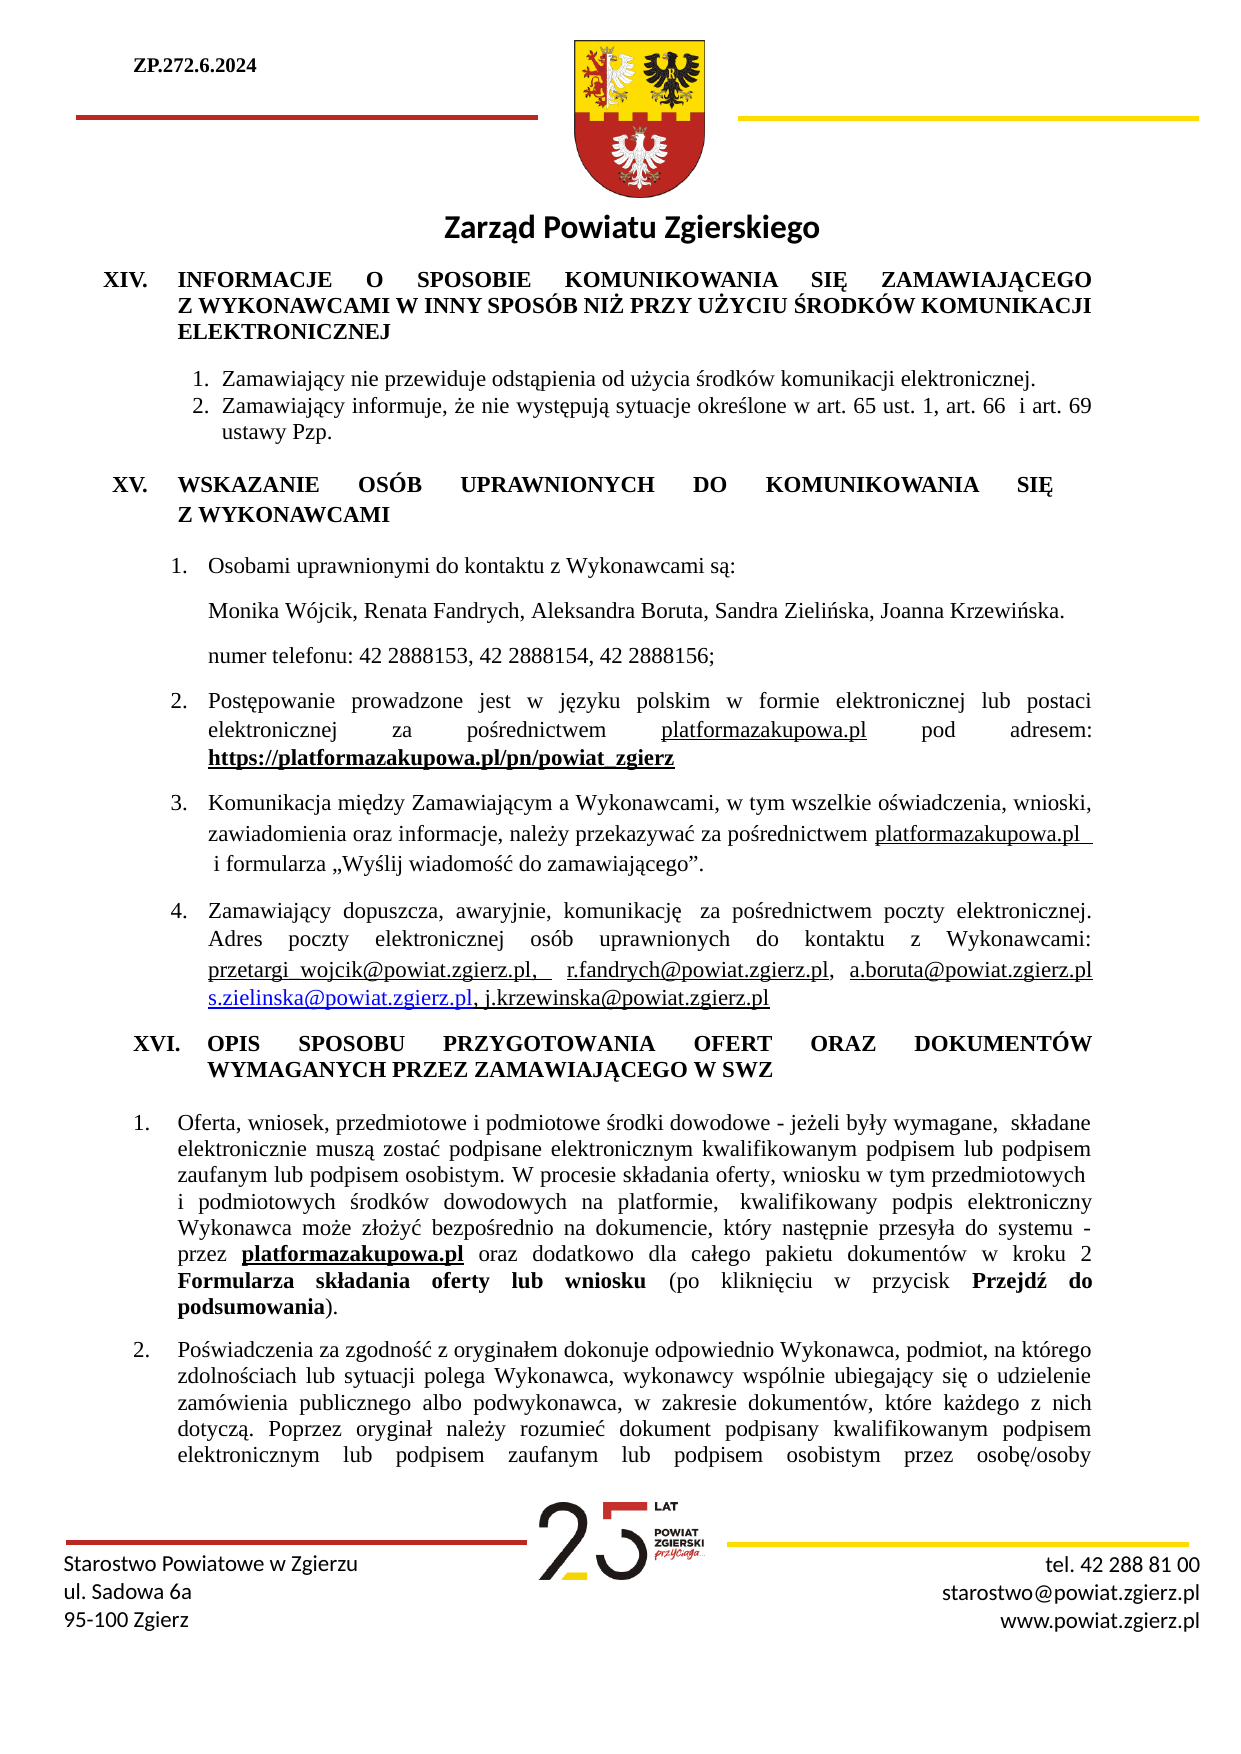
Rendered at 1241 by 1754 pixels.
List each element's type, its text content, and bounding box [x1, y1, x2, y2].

picture [76, 115, 538, 120]
picture [538, 1502, 705, 1580]
picture [727, 1542, 1189, 1547]
list Oferta, wniosek, przedmiotowe i podmiotowe środki dowodowe - jeżeli były wymagane, składane elektronicznie muszą zostać podpisane elektronicznym kwalifikowanym podpisem lub podpisem zaufanym lub podpisem osobistym. W procesie składania oferty, wniosku w tym przedmiotowych i podmiotowych środków dowodowych na platformie, kwalifikowany podpis elektroniczny Wykonawca może złożyć bezpośrednio na dokumencie, który następnie przesyła do systemu - przez platformazakupowa.pl oraz dodatkowo dla całego pakietu dokumentów w kroku 2 Formularza składania oferty lub wniosku (po kliknięciu w przycisk Przejdź do podsumowania). [133, 1109, 1093, 1319]
list Komunikacja między Zamawiającym a Wykonawcami, w tym wszelkie oświadczenia, wnioski, zawiadomienia oraz informacje, należy przekazywać za pośrednictwem platformazakupowa.pl i formularza „Wyślij wiadomość do zamawiającego”. [170, 789, 1093, 876]
picture [738, 116, 1199, 121]
list WSKAZANIE OSÓB UPRAWNIONYCH DO KOMUNIKOWANIA SIĘ Z WYKONAWCAMI [148, 471, 1093, 527]
list Zamawiający dopuszcza, awaryjnie, komunikację za pośrednictwem poczty elektronicznej. Adres poczty elektronicznej osób uprawnionych do kontaktu z Wykonawcami: przetargi_wojcik@powiat.zgierz.pl, r.fandrych@powiat.zgierz.pl, a.boruta@powiat.zgierz.pl s.zielinska@powiat.zgierz.pl, j.krzewinska@powiat.zgierz.pl [170, 897, 1093, 1011]
list Zamawiający informuje, że nie występują sytuacje określone w art. 65 ust. 1, art. 66 i art. 69 ustawy Pzp. [192, 392, 1093, 444]
picture [66, 1540, 527, 1545]
list INFORMACJE O SPOSOBIE KOMUNIKOWANIA SIĘ ZAMAWIAJĄCEGO Z WYKONAWCAMI W INNY SPOSÓB NIŻ PRZY UŻYCIU ŚRODKÓW KOMUNIKACJI ELEKTRONICZNEJ [148, 266, 1093, 345]
text Monika Wójcik, Renata Fandrych, Aleksandra Boruta, Sandra Zielińska, Joanna Krzewińska. [208, 597, 1093, 624]
text numer telefonu: 42 2888153, 42 2888154, 42 2888156; [208, 642, 1093, 669]
list Postępowanie prowadzone jest w języku polskim w formie elektronicznej lub postaci elektronicznej za pośrednictwem platformazakupowa.pl pod adresem: https://platformazakupowa.pl/pn/powiat_zgierz [170, 687, 1093, 771]
list Zamawiający nie przewiduje odstąpienia od użycia środków komunikacji elektronicznej. [192, 366, 1093, 392]
picture [574, 40, 705, 198]
list Osobami uprawnionymi do kontaktu z Wykonawcami są: [170, 552, 1093, 578]
list OPIS SPOSOBU PRZYGOTOWANIA OFERT ORAZ DOKUMENTÓW WYMAGANYCH PRZEZ ZAMAWIAJĄCEGO W SWZ [133, 1029, 1093, 1082]
